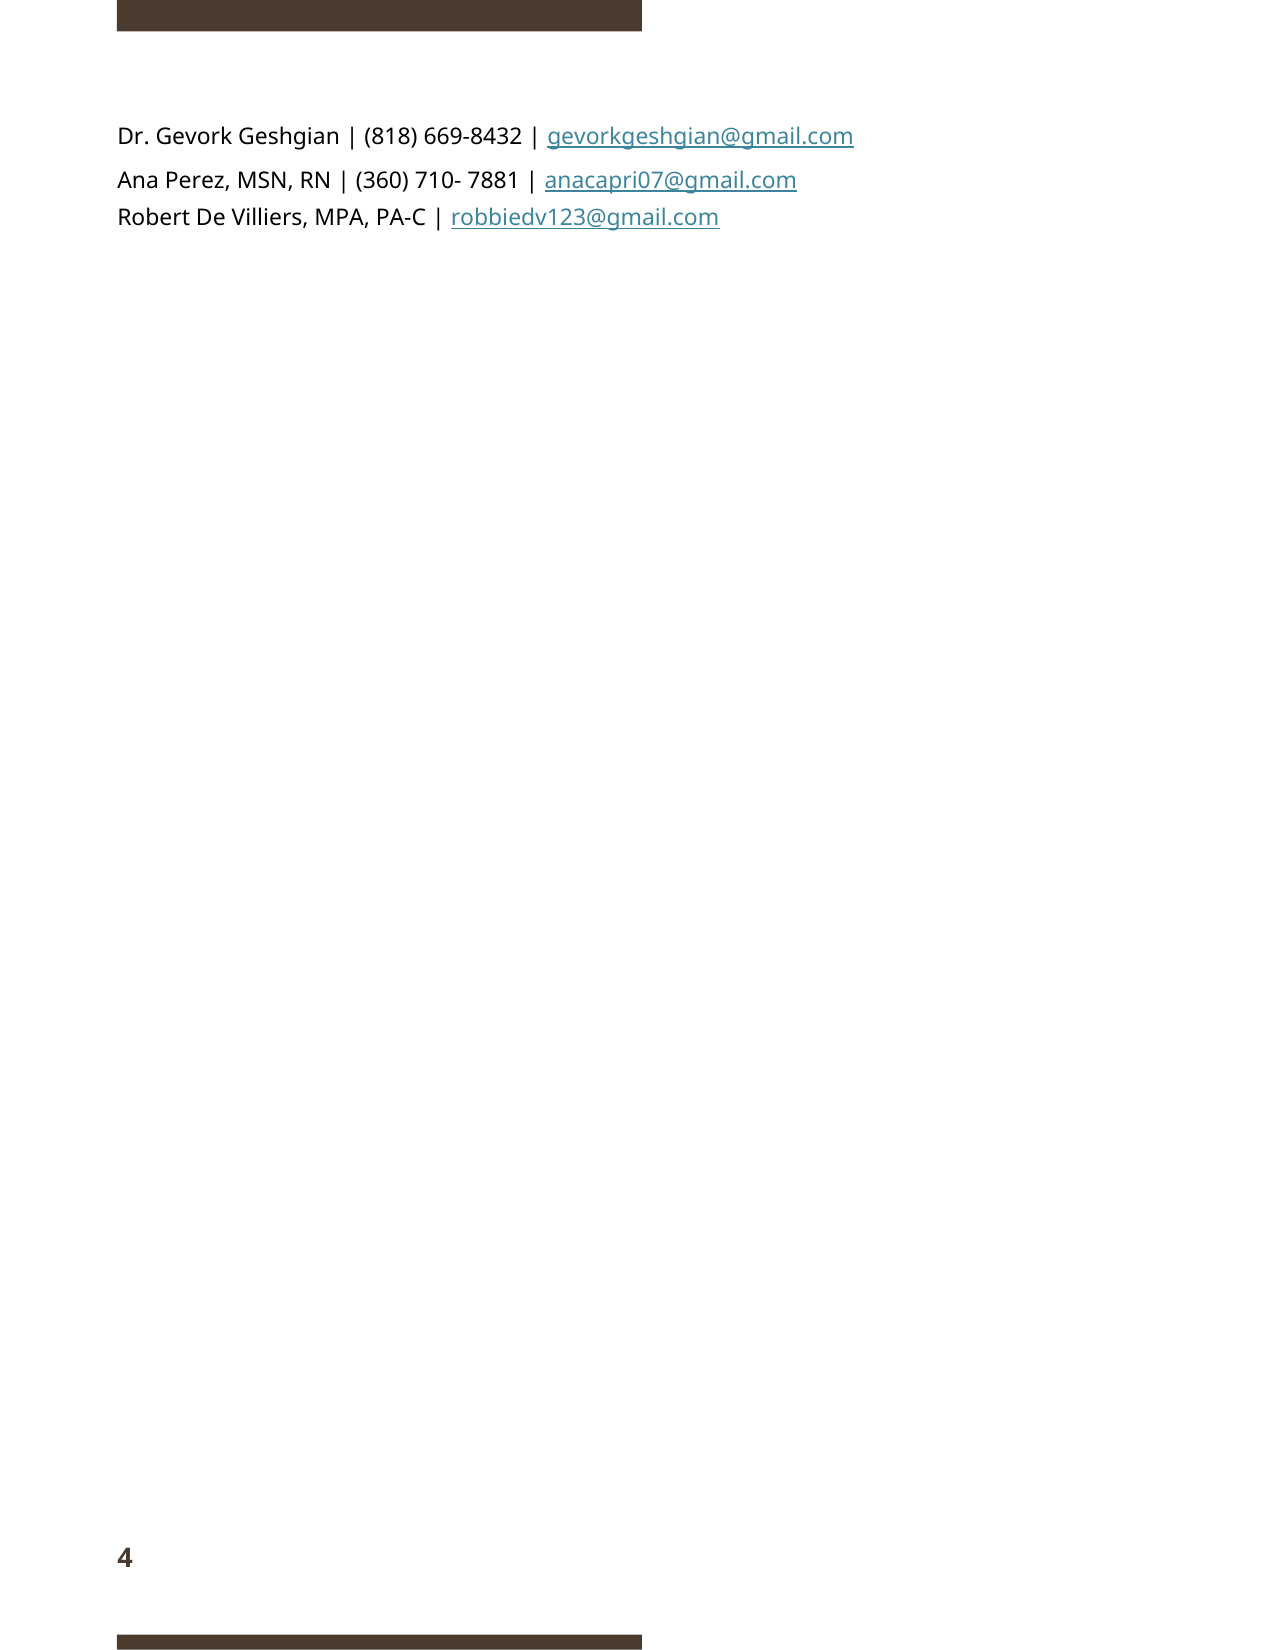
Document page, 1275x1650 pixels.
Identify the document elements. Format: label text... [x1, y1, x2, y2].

text Robert De Villiers, MPA, PA-C | robbiedv123@gmail.com [117, 201, 1158, 232]
text Dr. Gevork Geshgian | (818) 669-8432 | gevorkgeshgian@gmail.com [117, 120, 1158, 151]
text Ana Perez, MSN, RN | (360) 710- 7881 | anacapri07@gmail.com [117, 164, 1158, 195]
